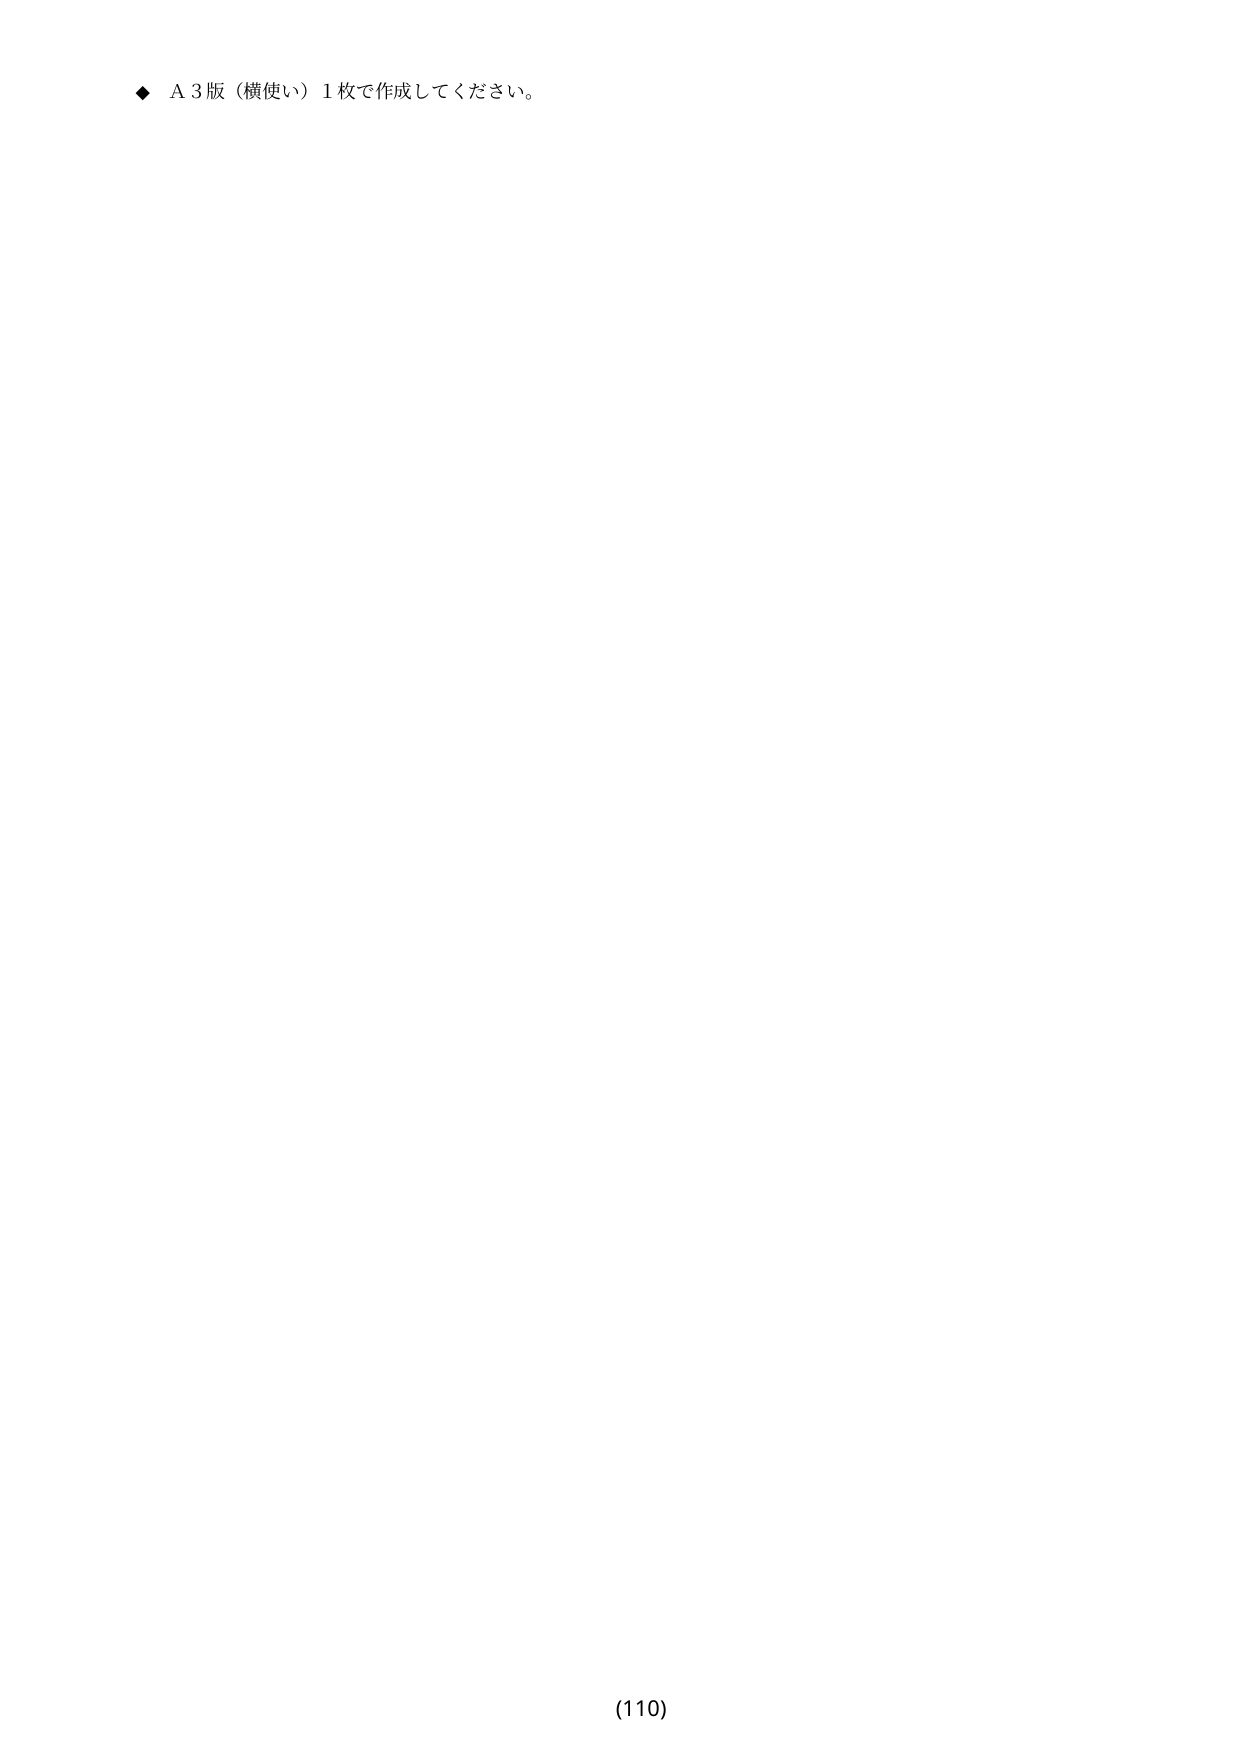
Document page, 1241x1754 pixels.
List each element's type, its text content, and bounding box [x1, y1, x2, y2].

text ◆ Ａ３版（横使い）１枚で作成してください。 [135, 75, 1146, 107]
